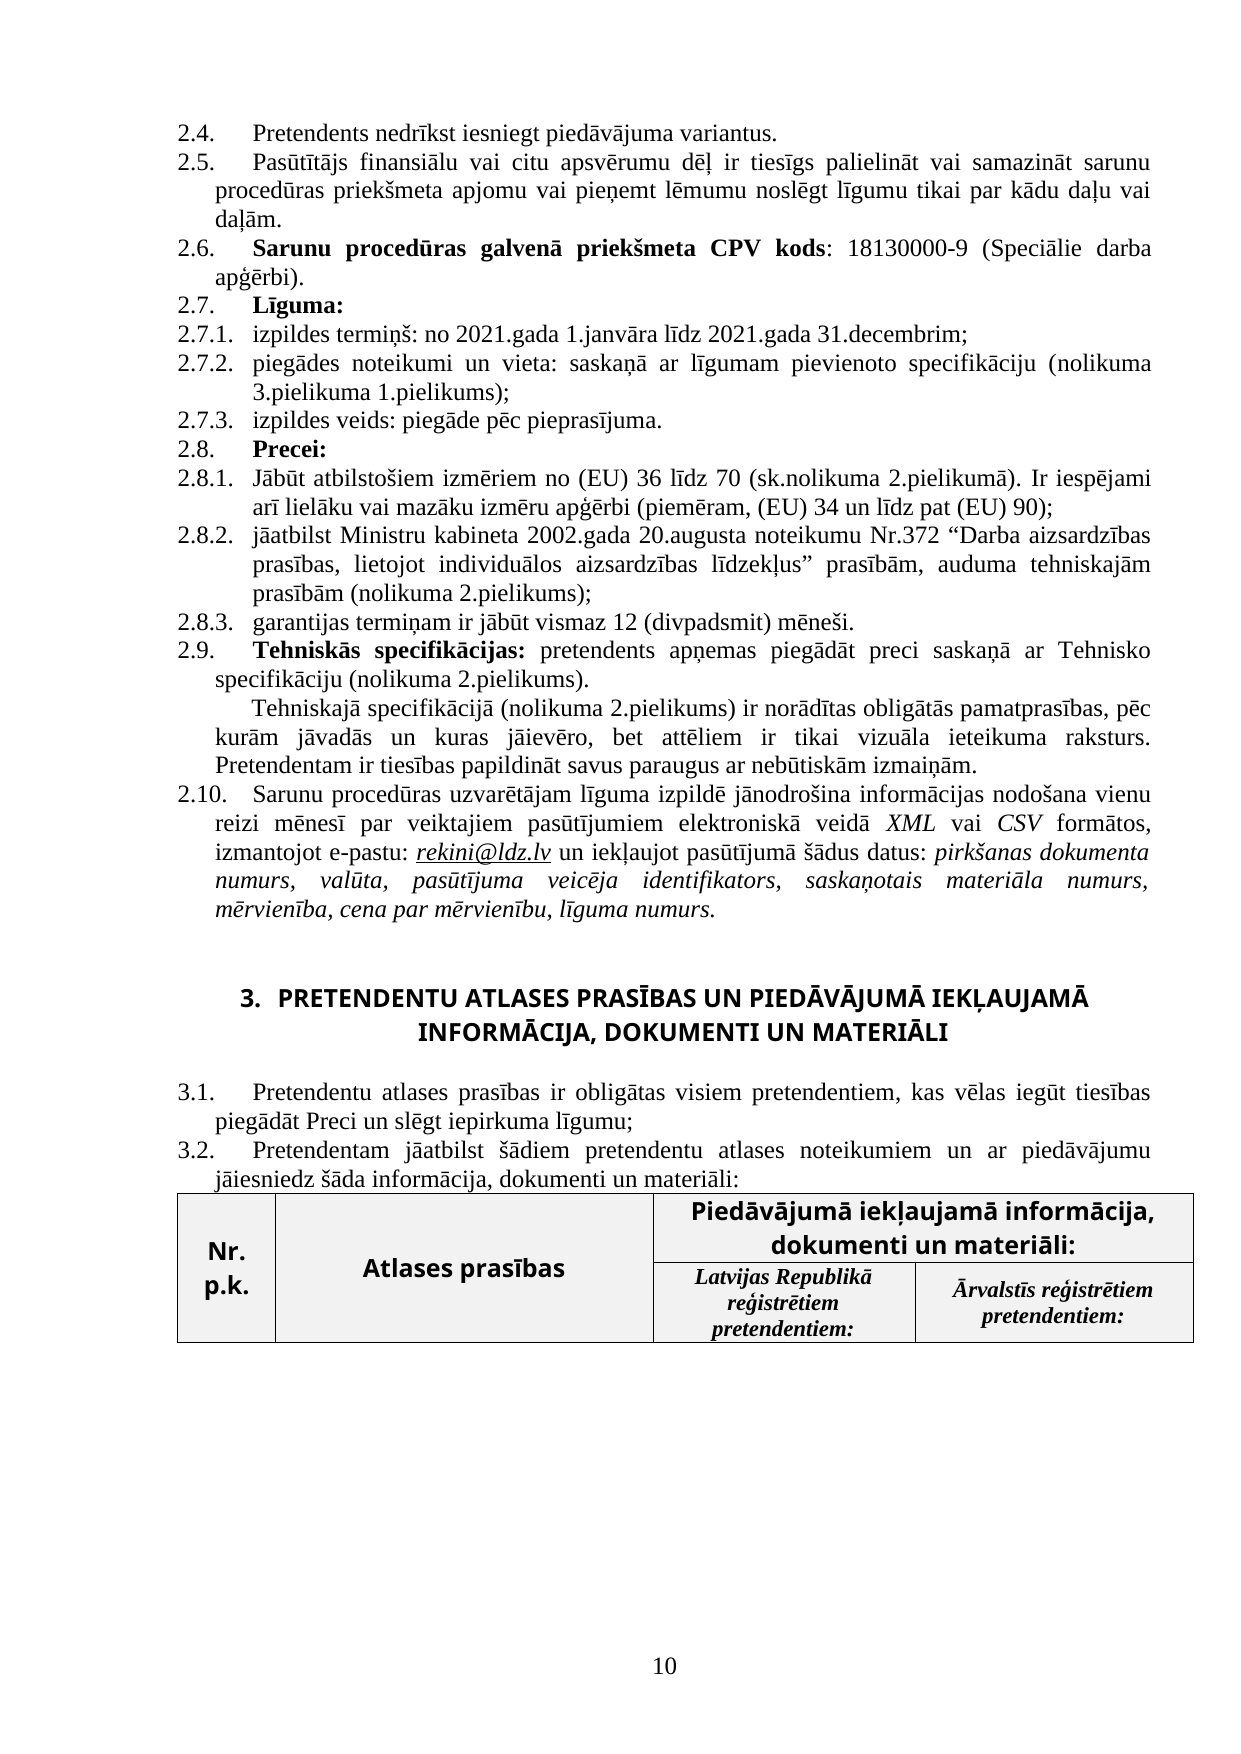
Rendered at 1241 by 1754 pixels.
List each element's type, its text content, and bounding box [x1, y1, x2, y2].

list izpildes veids: piegāde pēc pieprasījuma. [177, 406, 1152, 434]
list piegādes noteikumi un vieta: saskaņā ar līgumam pievienoto specifikāciju (nolikuma 3.pielikuma 1.pielikums); [177, 348, 1152, 406]
list Pasūtītājs finansiālu vai citu apsvērumu dēļ ir tiesīgs palielināt vai samazināt sarunu procedūras priekšmeta apjomu vai pieņemt lēmumu noslēgt līgumu tikai par kādu daļu vai daļām. [177, 147, 1152, 233]
list Pretendents nedrīkst iesniegt piedāvājuma variantus. [177, 118, 1152, 147]
list Pretendentam jāatbilst šādiem pretendentu atlases noteikumiem un ar piedāvājumu jāiesniedz šāda informācija, dokumenti un materiāli: [177, 1135, 1152, 1192]
table_cell Latvijas Republikā reģistrētiem pretendentiem: [654, 1263, 915, 1342]
list izpildes termiņš: no 2021.gada 1.janvāra līdz 2021.gada 31.decembrim; [177, 319, 1152, 348]
table_header Piedāvājumā iekļaujamā informācija, dokumenti un materiāli: [654, 1194, 1193, 1262]
list Sarunu procedūras uzvarētājam līguma izpildē jānodrošina informācijas nodošana vienu reizi mēnesī par veiktajiem pasūtījumiem elektroniskā veidā XML vai CSV formātos, izmantojot e-pastu: rekini@ldz.lv un iekļaujot pasūtījumā šādus datus: pirkšanas dokumenta numurs, valūta, pasūtījuma veicēja identifikators, saskaņotais materiāla numurs, mērvienība, cena par mērvienību, līguma numurs. [177, 779, 1152, 923]
list garantijas termiņam ir jābūt vismaz 12 (divpadsmit) mēneši. [177, 607, 1152, 636]
list Jābūt atbilstošiem izmēriem no (EU) 36 līdz 70 (sk.nolikuma 2.pielikumā). Ir iespējami arī lielāku vai mazāku izmēru apģērbi (piemēram, (EU) 34 un līdz pat (EU) 90); [177, 463, 1152, 521]
list Tehniskās specifikācijas: pretendents apņemas piegādāt preci saskaņā ar Tehnisko specifikāciju (nolikuma 2.pielikums). [177, 636, 1152, 693]
list Pretendentu atlases prasības ir obligātas visiem pretendentiem, kas vēlas iegūt tiesības piegādāt Preci un slēgt iepirkuma līgumu; [177, 1077, 1152, 1135]
list Līguma: [177, 291, 1152, 319]
list Tehniskajā specifikācijā (nolikuma 2.pielikums) ir norādītas obligātās pamatprasības, pēc kurām jāvadās un kuras jāievēro, bet attēliem ir tikai vizuāla ieteikuma raksturs. Pretendentam ir tiesības papildināt savus paraugus ar nebūtiskām izmaiņām. [215, 693, 1152, 779]
table_cell Ārvalstīs reģistrētiem pretendentiem: [916, 1263, 1193, 1342]
table_header Atlases prasības [276, 1194, 653, 1342]
list Precei: [177, 434, 1152, 463]
list jāatbilst Ministru kabineta 2002.gada 20.augusta noteikumu Nr.372 “Darba aizsardzības prasības, lietojot individuālos aizsardzības līdzekļus” prasībām, auduma tehniskajām prasībām (nolikuma 2.pielikums); [177, 521, 1152, 607]
list Pretendentu atlases prasības un piedāvājumā iekļaujamā informācija, dokumenti un materiāli [177, 981, 1152, 1049]
table_header Nr. p.k. [178, 1194, 275, 1342]
list Sarunu procedūras galvenā priekšmeta CPV kods: 18130000-9 (Speciālie darba apģērbi). [177, 233, 1152, 291]
